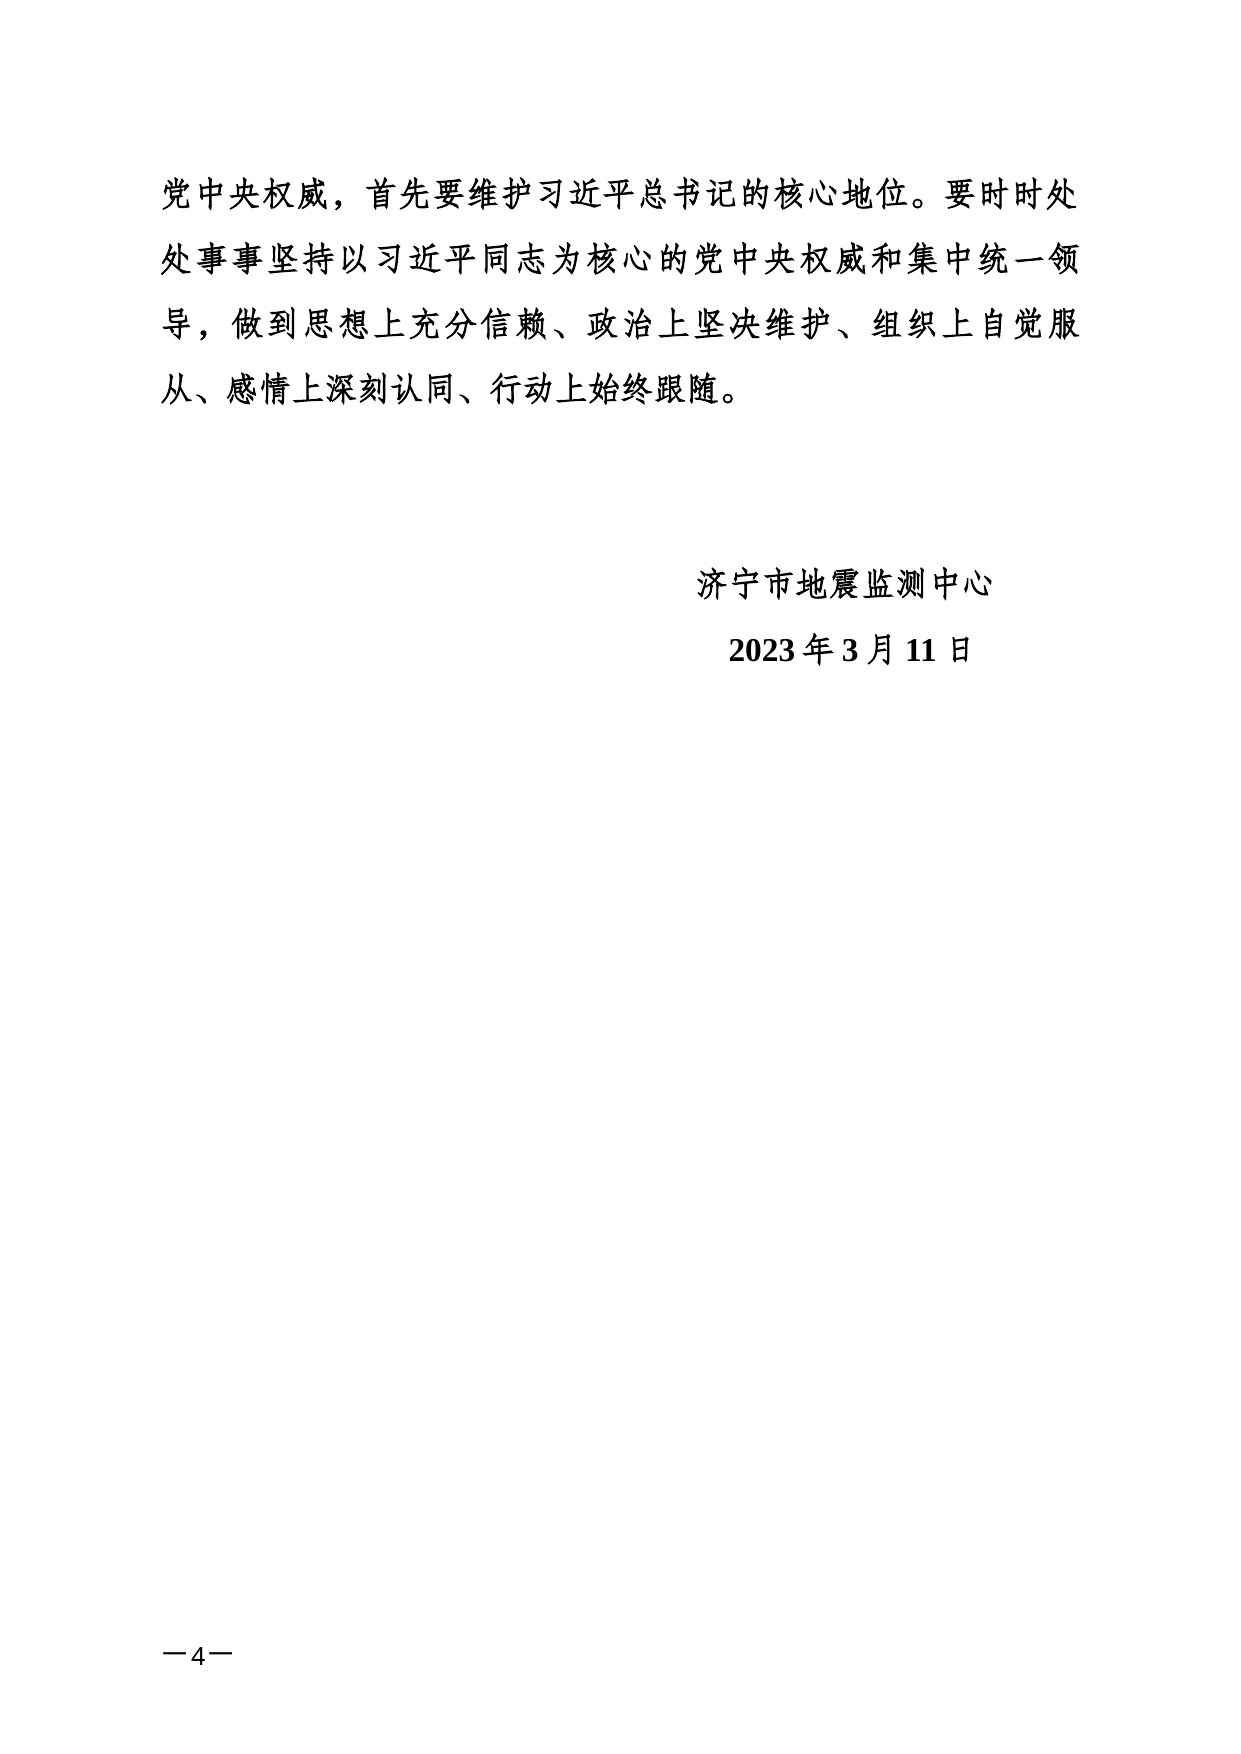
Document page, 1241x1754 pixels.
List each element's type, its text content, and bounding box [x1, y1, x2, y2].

text 济宁市地震监测中心 [159, 552, 1081, 617]
text 2023年3月11日 [159, 617, 1081, 682]
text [159, 162, 1081, 422]
